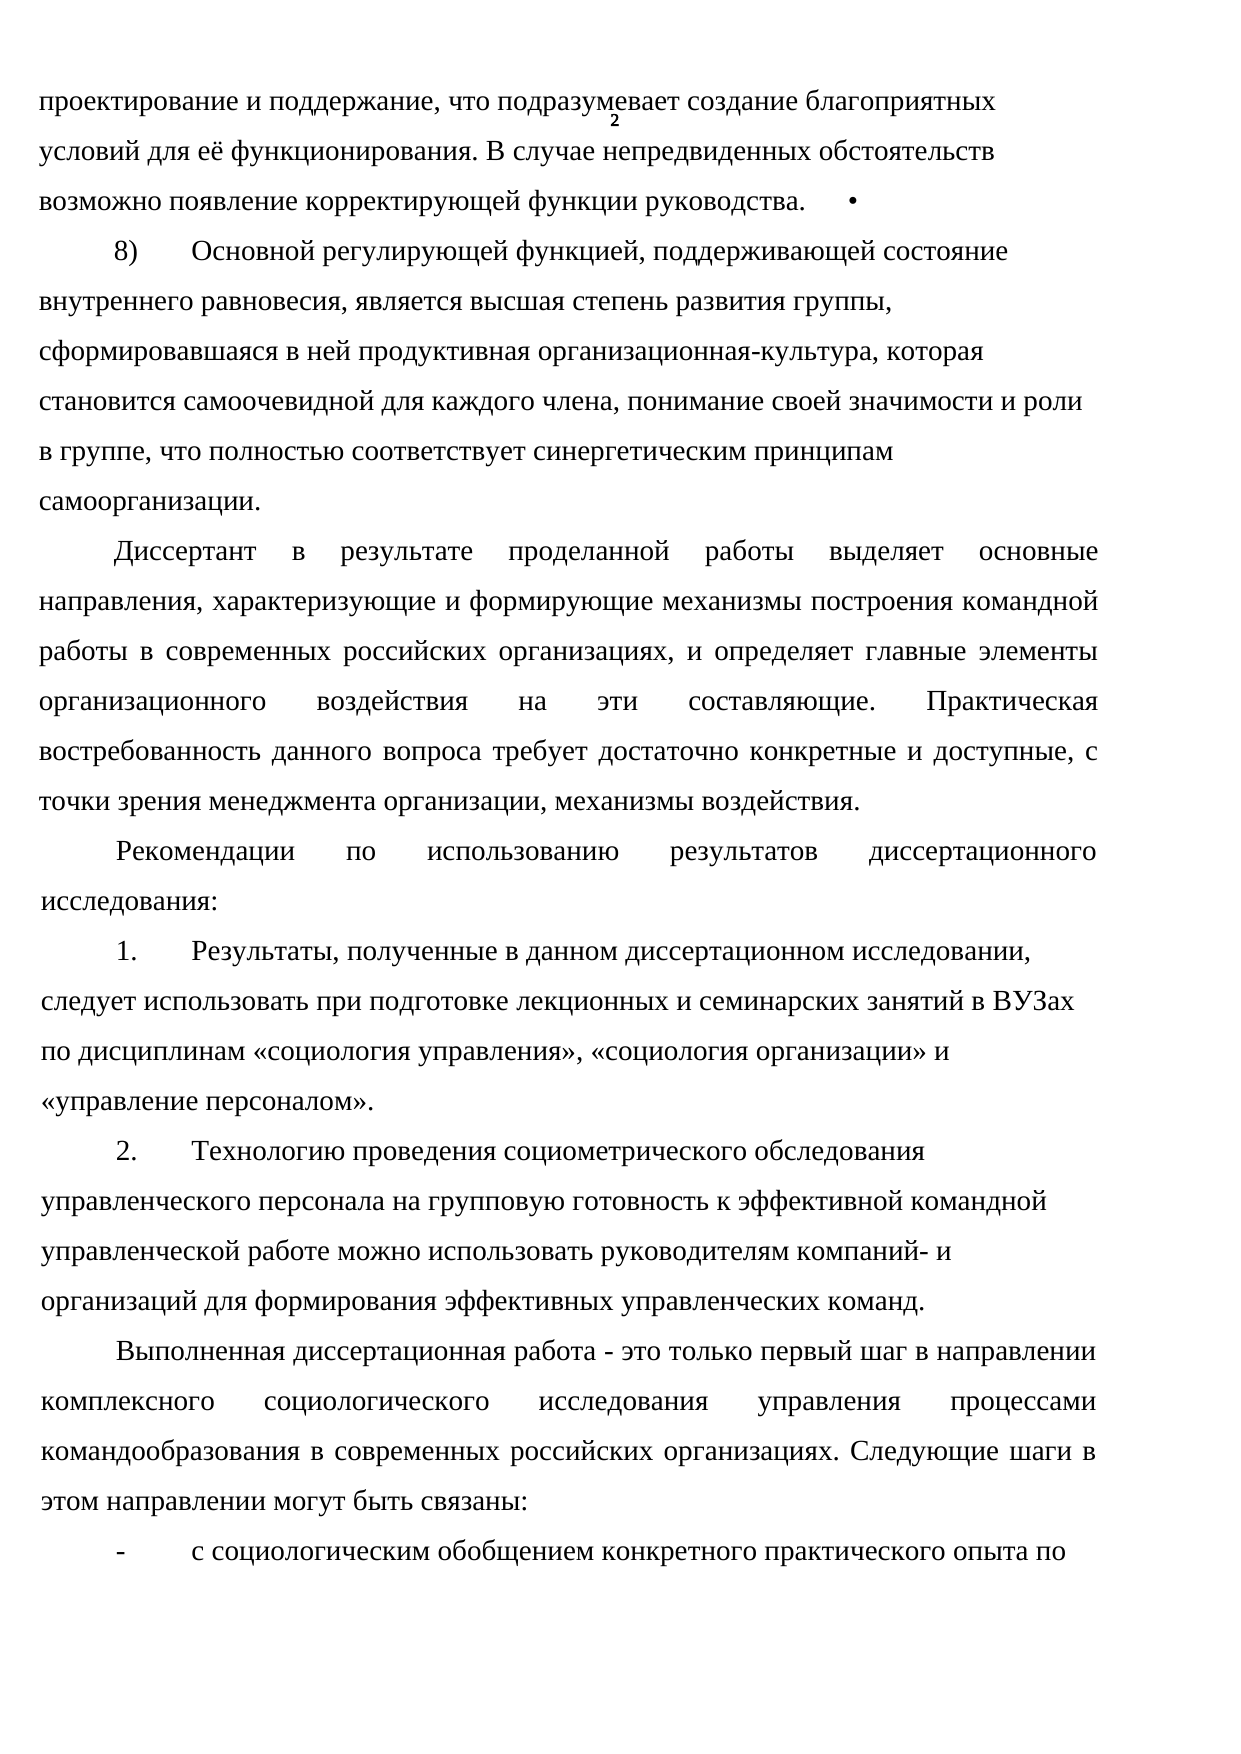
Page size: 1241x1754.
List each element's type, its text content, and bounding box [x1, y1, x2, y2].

list Основной регулирующей функцией, поддерживающей состояние внутреннего равновесия, является высшая степень развития группы, сформировавшаяся в ней продуктивная организационная-культура, которая становится самоочевидной для каждого члена, понимание своей значимости и роли в группе, что полностью соответствует синергетическим принципам самоорганизации. [38, 220, 1099, 520]
text Рекомендации по использованию результатов диссертационного исследования: [41, 820, 1097, 920]
text Диссертант в результате проделанной работы выделяет основные направления, характеризующие и формирующие механизмы построения командной работы в современных российских организациях, и определяет главные элементы организационного воздействия на эти составляющие. Практическая востребованность данного вопроса требует достаточно конкретные и доступные, с точки зрения менеджмента организации, механизмы воздействия. [38, 520, 1099, 820]
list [38, 70, 1099, 220]
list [41, 1520, 1097, 1570]
list Технологию проведения социометрического обследования управленческого персонала на групповую готовность к эффективной командной управленческой работе можно использовать руководителям компаний- и организаций для формирования эффективных управленческих команд. [41, 1120, 1097, 1320]
list Результаты, полученные в данном диссертационном исследовании, следует использовать при подготовке лекционных и семинарских занятий в ВУЗах по дисциплинам «социология управления», «социология организации» и «управление персоналом». [41, 920, 1097, 1120]
text Выполненная диссертационная работа - это только первый шаг в направлении комплексного социологического исследования управления процессами командообразования в современных российских организациях. Следующие шаги в этом направлении могут быть связаны: [41, 1320, 1097, 1520]
